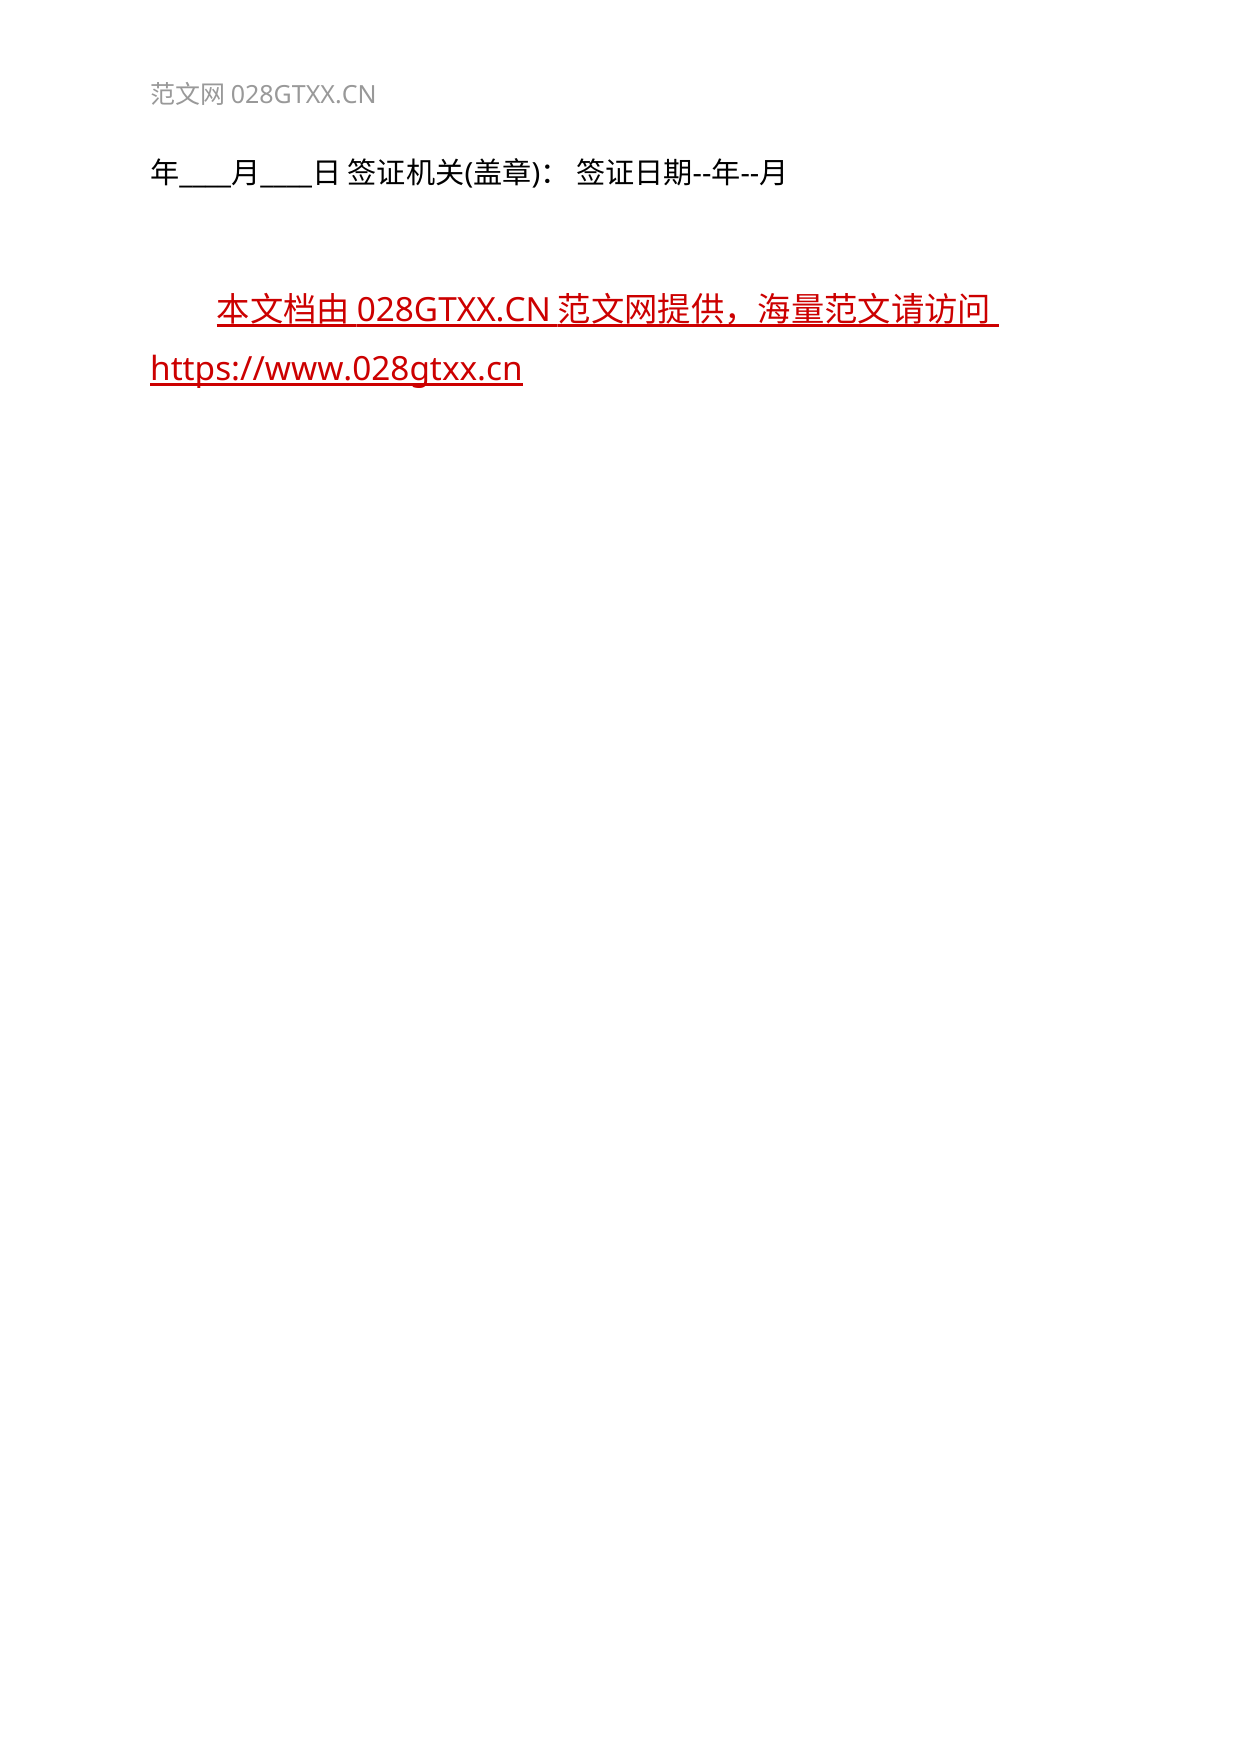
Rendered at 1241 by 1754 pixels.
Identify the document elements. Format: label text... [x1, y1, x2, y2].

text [150, 150, 1090, 192]
text 本文档由028GTXX.CN范文网提供，海量范文请访问 https://www.028gtxx.cn [150, 283, 1090, 391]
